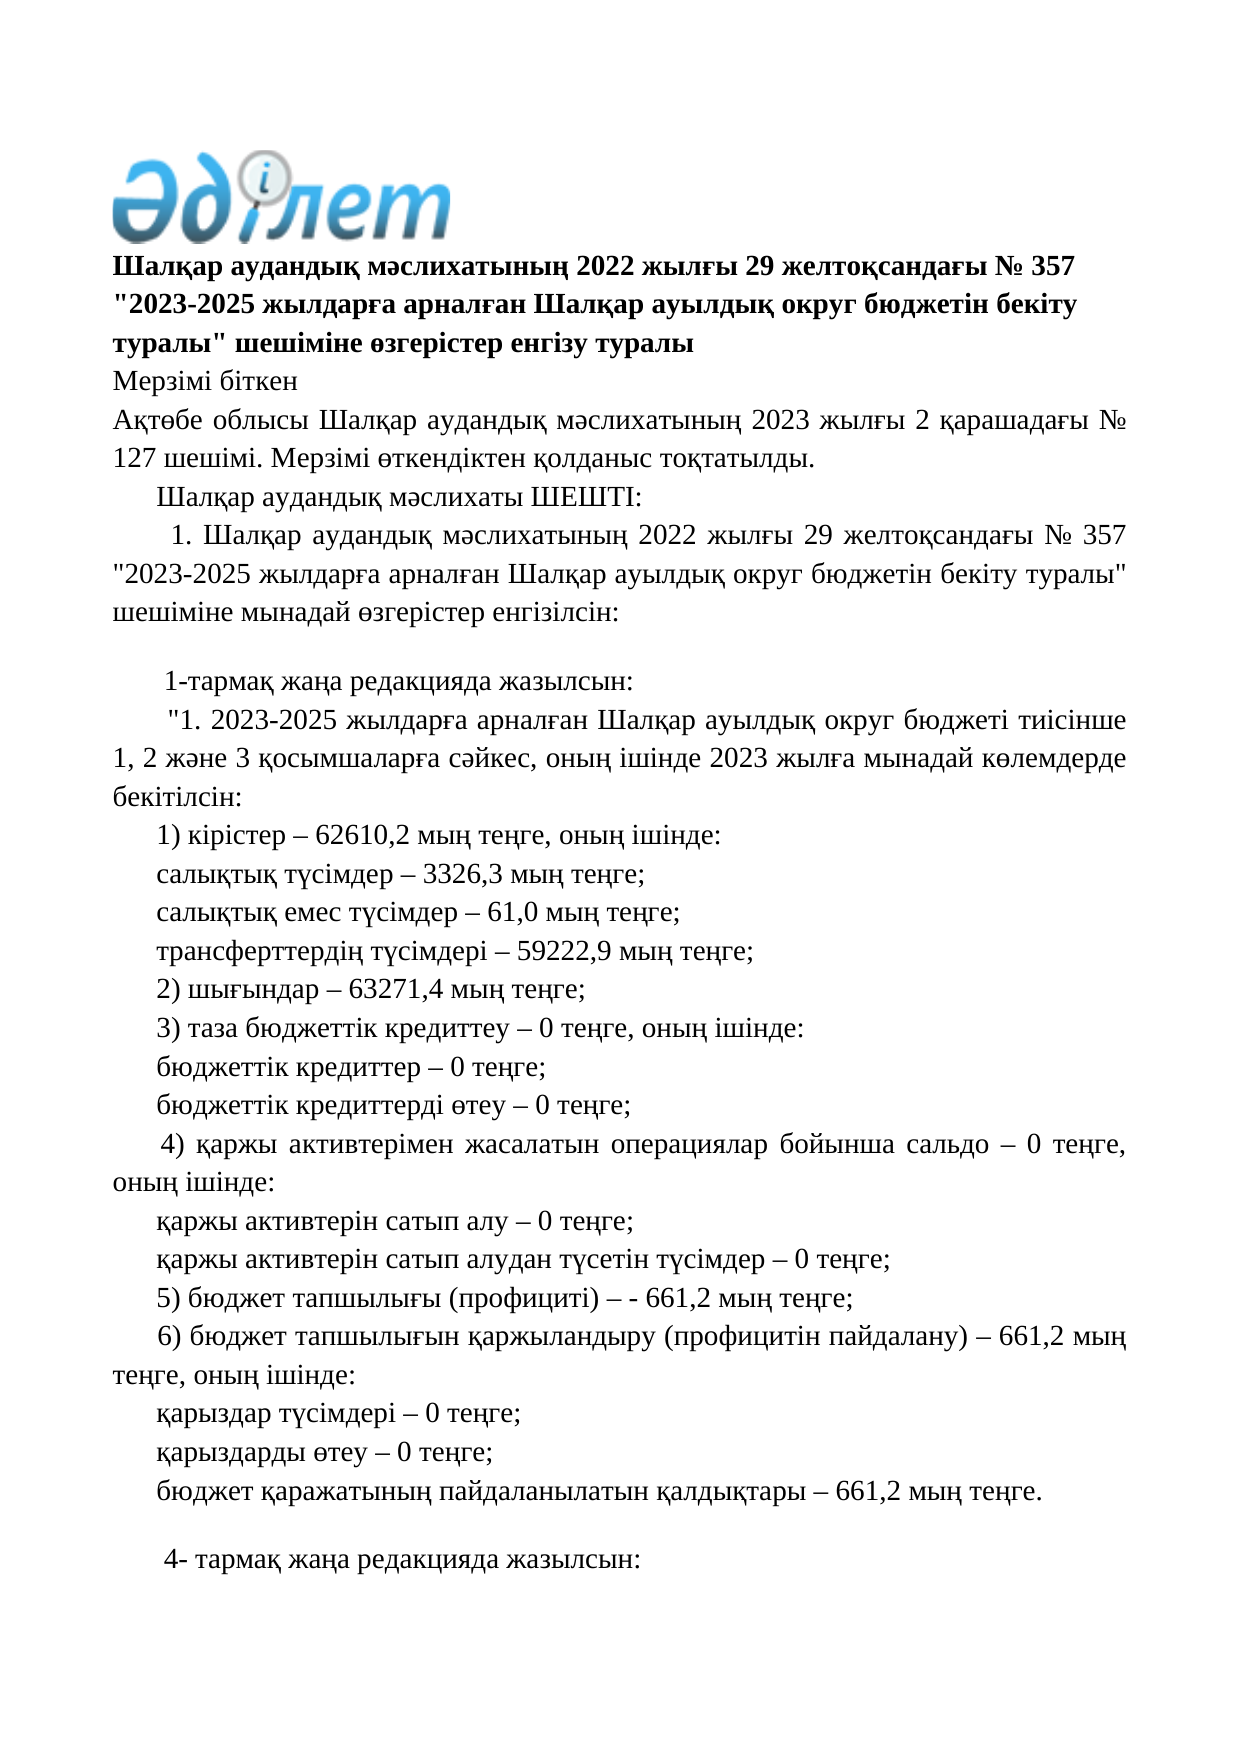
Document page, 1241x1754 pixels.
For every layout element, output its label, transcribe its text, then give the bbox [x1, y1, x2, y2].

text "1. 2023-2025 жылдарға арналған Шалқар ауылдық округ бюджеті тиісінше 1, 2 және 3 қосымшаларға сәйкес, оның ішінде 2023 жылға мынадай көлемдерде бекітілсін: [112, 702, 1128, 812]
text 1) кірістер – 62610,2 мың теңге, оның ішінде: [112, 817, 1128, 851]
text бюджеттік кредиттер – 0 теңге; [112, 1049, 1128, 1082]
text Ақтөбе облысы Шалқар аудандық мәслихатының 2023 жылғы 2 қарашадағы № 127 шешімі. Мерзімі өткендіктен қолданыс тоқтатылды. [112, 402, 1128, 474]
text 5) бюджет тапшылығы (профициті) – - 661,2 мың теңге; [112, 1280, 1128, 1313]
text бюджеттік кредиттерді өтеу – 0 теңге; [112, 1087, 1128, 1121]
text 3) таза бюджеттік кредиттеу – 0 теңге, оның ішінде: [112, 1010, 1128, 1044]
text салықтық түсімдер – 3326,3 мың теңге; [112, 856, 1128, 889]
text қарыздарды өтеу – 0 теңге; [112, 1434, 1128, 1468]
picture [112, 150, 451, 244]
text 4- тармақ жаңа редакцияда жазылсын: [112, 1541, 1128, 1575]
text салықтық емес түсімдер – 61,0 мың теңге; [112, 894, 1128, 928]
text Шалқар аудандық мәслихаты ШЕШТІ: [112, 479, 1128, 512]
text 2) шығындар – 63271,4 мың теңге; [112, 972, 1128, 1005]
text бюджет қаражатының пайдаланылатын қалдықтары – 661,2 мың теңге. [112, 1473, 1128, 1506]
text 1-тармақ жаңа редакцияда жазылсын: [112, 663, 1128, 697]
text қарыздар түсімдері – 0 теңге; [112, 1396, 1128, 1429]
text 1. Шалқар аудандық мәслихатының 2022 жылғы 29 желтоқсандағы № 357 "2023-2025 жылдарға арналған Шалқар ауылдық округ бюджетін бекіту туралы" шешіміне мынадай өзгерістер енгізілсін: [112, 517, 1128, 628]
text 6) бюджет тапшылығын қаржыландыру (профицитін пайдалану) – 661,2 мың теңге, оның ішінде: [112, 1318, 1128, 1391]
text трансферттердің түсімдері – 59222,9 мың теңге; [112, 933, 1128, 967]
text 4) қаржы активтерімен жасалатын операциялар бойынша сальдо – 0 теңге, оның ішінде: [112, 1126, 1128, 1198]
text қаржы активтерін сатып алудан түсетін түсімдер – 0 теңге; [112, 1241, 1128, 1275]
text Шалқар аудандық мәслихатының 2022 жылғы 29 желтоқсандағы № 357 "2023-2025 жылдарға арналған Шалқар ауылдық округ бюджетін бекіту туралы" шешіміне өзгерістер енгізу туралы [112, 248, 1128, 358]
text Мерзімі біткен [112, 363, 1128, 397]
text қаржы активтерін сатып алу – 0 теңге; [112, 1203, 1128, 1236]
